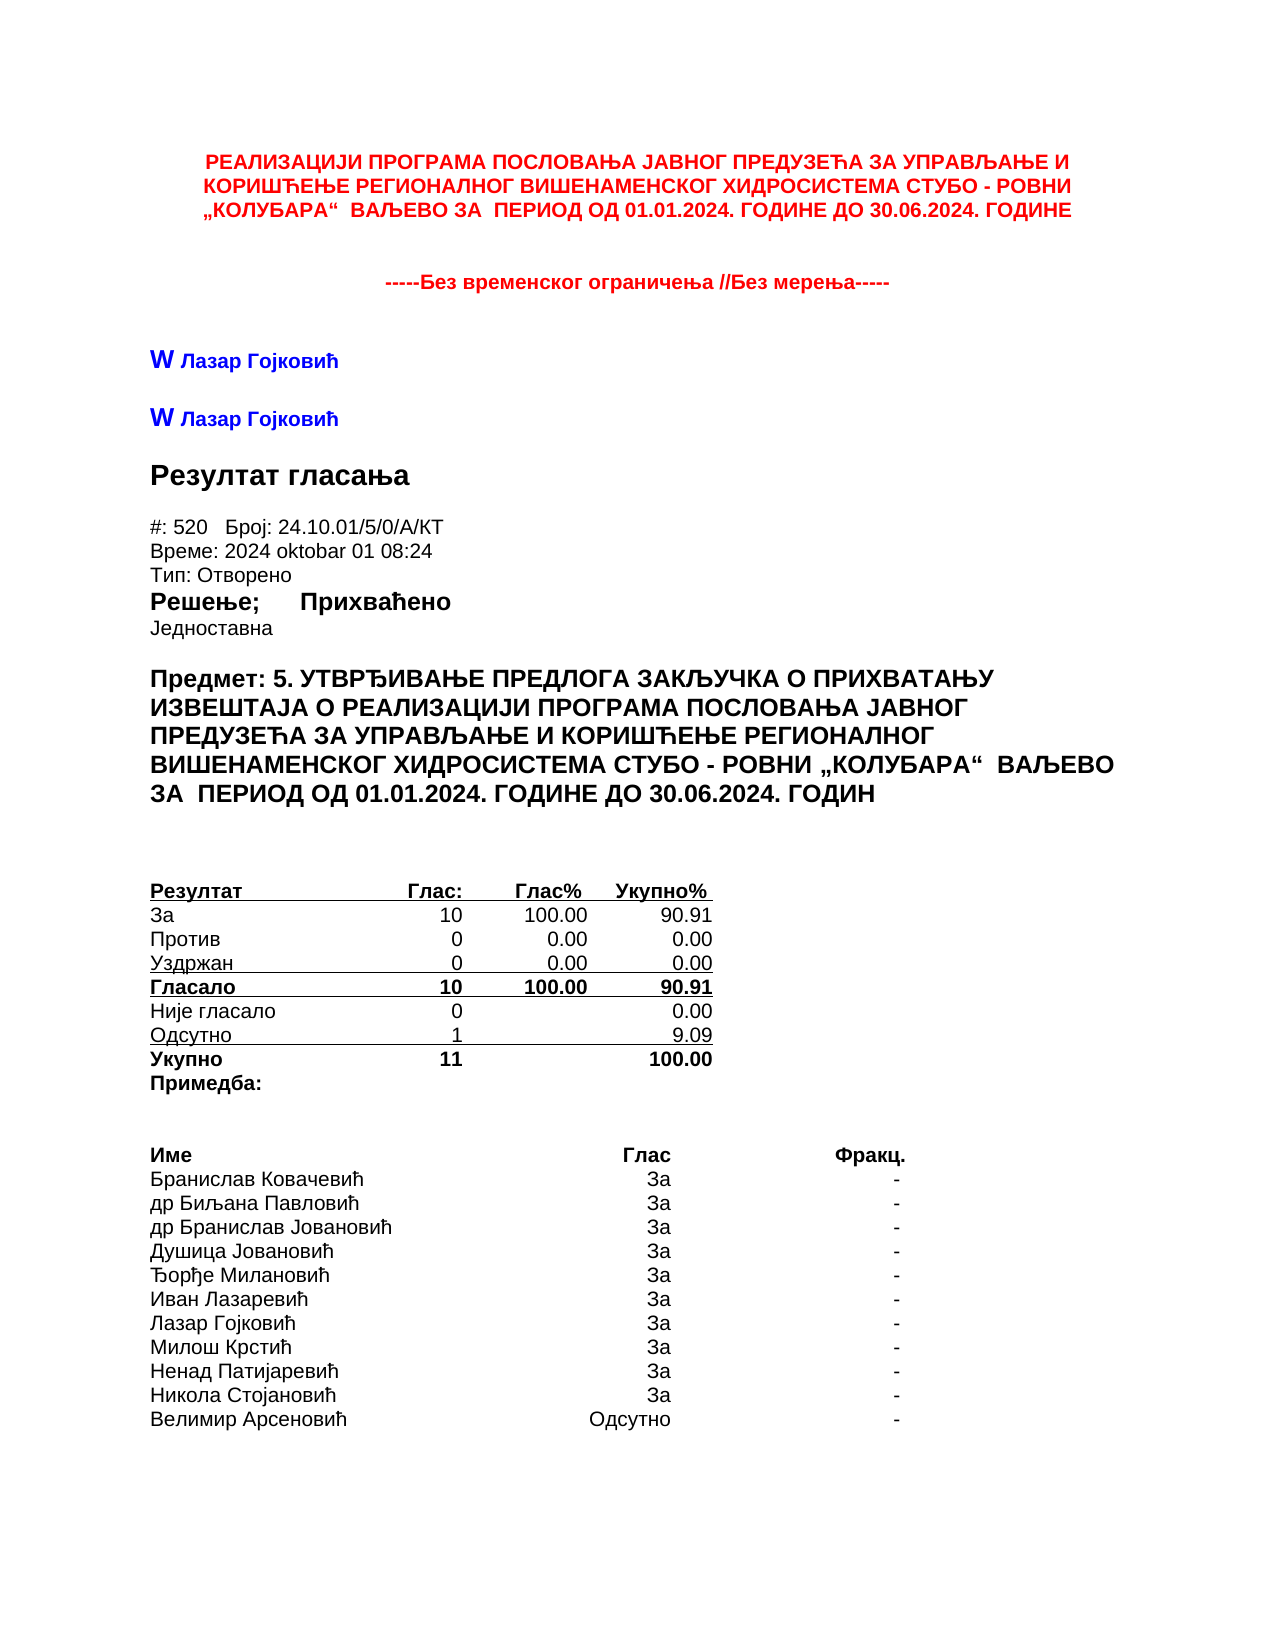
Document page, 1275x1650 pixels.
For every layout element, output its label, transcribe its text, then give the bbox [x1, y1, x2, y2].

text -----Без временског ограничења //Без мерења----- [150, 270, 1125, 294]
text Тип: Отворено [150, 563, 1125, 587]
text W Лазар Гојковић [150, 342, 1125, 376]
text Укупно 11 100.00 [150, 1047, 1125, 1071]
text W Лазар Гојковић [150, 400, 1125, 434]
text Време: 2024 oktobar 01 08:24 [150, 539, 1125, 563]
text Резултат гласања [150, 458, 1125, 491]
text др Бранислав Јовановић За - [150, 1215, 1125, 1239]
text Одсутно 1 9.09 [150, 1023, 1125, 1047]
text Уздржан 0 0.00 0.00 [150, 951, 1125, 975]
text др Биљана Павловић За - [150, 1191, 1125, 1215]
text #: 520 Број: 24.10.01/5/0/A/КТ [150, 515, 1125, 539]
text Милош Крстић За - [150, 1334, 1125, 1358]
text Предмет: 5. УТВРЂИВАЊЕ ПРЕДЛОГА ЗАКЉУЧКА О ПРИХВАТАЊУ ИЗВЕШТАЈА О РЕАЛИЗАЦИЈИ ПРОГРАМА ПОСЛОВАЊА ЈАВНОГ ПРЕДУЗЕЋА ЗА УПРАВЉАЊЕ И КОРИШЋЕЊЕ РЕГИОНАЛНОГ ВИШЕНАМЕНСКОГ ХИДРОСИСТЕМА СТУБО - РОВНИ „КОЛУБАРА“ ВАЉЕВO ЗА ПЕРИОД ОД 01.01.2024. ГОДИНЕ ДО 30.06.2024. ГОДИН [150, 664, 1125, 807]
text Гласало 10 100.00 90.91 [150, 975, 1125, 999]
text Ненад Патијаревић За - [150, 1358, 1125, 1382]
text Решење; Прихваћено [150, 587, 1125, 616]
text Никола Стојановић За - [150, 1382, 1125, 1406]
text Име Глас Фракц. [150, 1143, 1125, 1167]
text Бранислав Ковачевић За - [150, 1167, 1125, 1191]
text Иван Лазаревић За - [150, 1287, 1125, 1311]
text Резултат Глас: Глас% Укупно% [150, 879, 1125, 903]
text Није гласало 0 0.00 [150, 999, 1125, 1023]
text За 10 100.00 90.91 [150, 903, 1125, 927]
text Велимир Арсеновић Одсутно - [150, 1406, 1125, 1430]
text Душица Јовановић За - [150, 1239, 1125, 1263]
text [150, 150, 1125, 222]
text Примедба: [150, 1071, 1125, 1095]
text Против 0 0.00 0.00 [150, 927, 1125, 951]
text Лазар Гојковић За - [150, 1311, 1125, 1334]
text Ђорђе Милановић За - [150, 1263, 1125, 1287]
text Једноставна [150, 616, 1125, 640]
